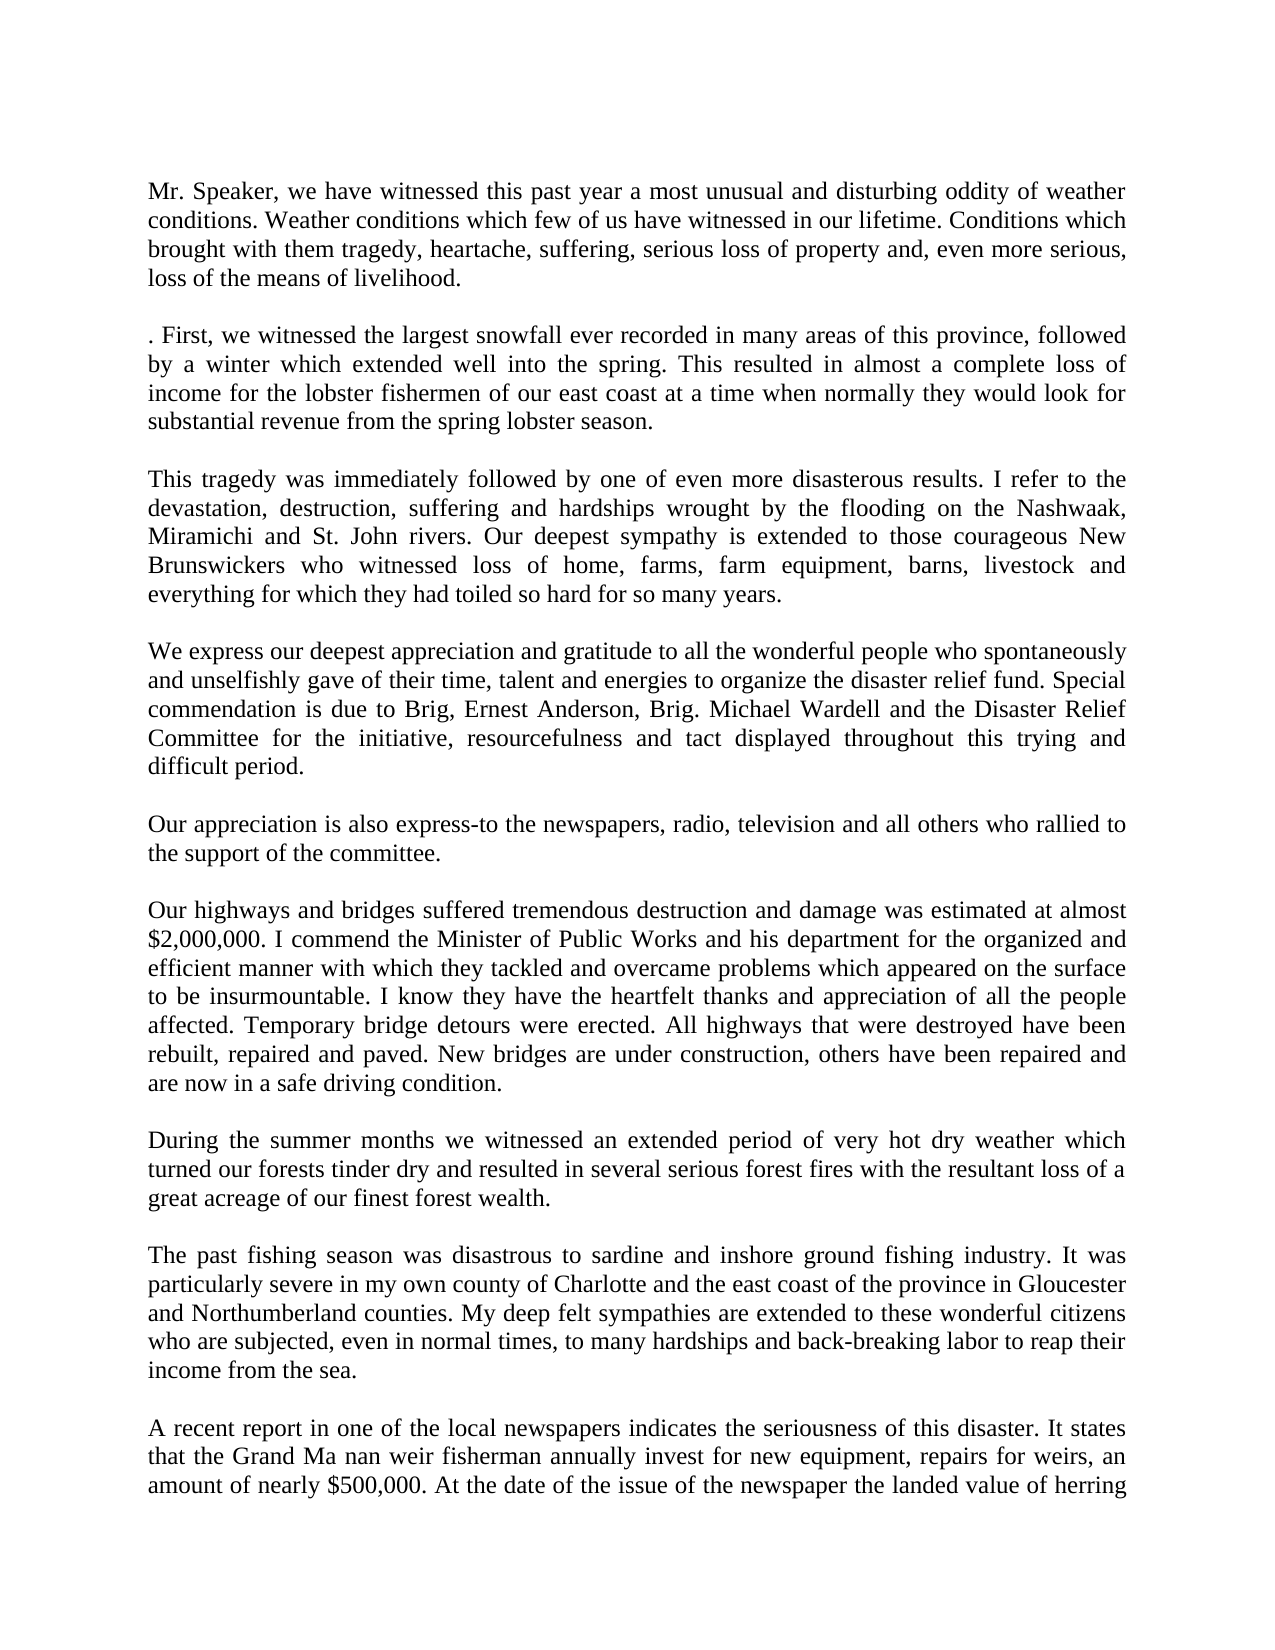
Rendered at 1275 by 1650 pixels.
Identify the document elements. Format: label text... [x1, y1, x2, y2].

text . First, we witnessed the largest snowfall ever recorded in many areas of this province, followed by a winter which extended well into the spring. This resulted in almost a complete loss of income for the lobster fishermen of our east coast at a time when normally they would look for substantial revenue from the spring lobster season. [148, 320, 1127, 435]
text Mr. Speaker, we have witnessed this past year a most unusual and disturbing oddity of weather conditions. Weather conditions which few of us have witnessed in our lifetime. Conditions which brought with them tragedy, heartache, suffering, serious loss of property and, even more serious, loss of the means of livelihood. [148, 176, 1127, 291]
text This tragedy was immediately followed by one of even more disasterous results. I refer to the devastation, destruction, suffering and hardships wrought by the flooding on the Nashwaak, Miramichi and St. John rivers. Our deepest sympathy is extended to those courageous New Brunswickers who witnessed loss of home, farms, farm equipment, barns, livestock and everything for which they had toiled so hard for so many years. [148, 464, 1127, 608]
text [148, 1413, 1127, 1499]
text We express our deepest appreciation and gratitude to all the wonderful people who spontaneously and unselfishly gave of their time, talent and energies to organize the disaster relief fund. Special commendation is due to Brig, Ernest Anderson, Brig. Michael Wardell and the Disaster Relief Committee for the initiative, resourcefulness and tact displayed throughout this trying and difficult period. [148, 636, 1127, 780]
text The past fishing season was disastrous to sardine and inshore ground fishing industry. It was particularly severe in my own county of Charlotte and the east coast of the province in Gloucester and Northumberland counties. My deep felt sympathies are extended to these wonderful citizens who are subjected, even in normal times, to many hardships and back-breaking labor to reap their income from the sea. [148, 1240, 1127, 1384]
text Our appreciation is also express-to the newspapers, radio, television and all others who rallied to the support of the committee. [148, 809, 1127, 866]
text During the summer months we witnessed an extended period of very hot dry weather which turned our forests tinder dry and resulted in several serious forest fires with the resultant loss of a great acreage of our finest forest wealth. [148, 1125, 1127, 1211]
text Our highways and bridges suffered tremendous destruction and damage was estimated at almost $2,000,000. I commend the Minister of Public Works and his department for the organized and efficient manner with which they tackled and overcame problems which appeared on the surface to be insurmountable. I know they have the heartfelt thanks and appreciation of all the people affected. Temporary bridge detours were erected. All highways that were destroyed have been rebuilt, repaired and paved. New bridges are under construction, others have been repaired and are now in a safe driving condition. [148, 895, 1127, 1096]
